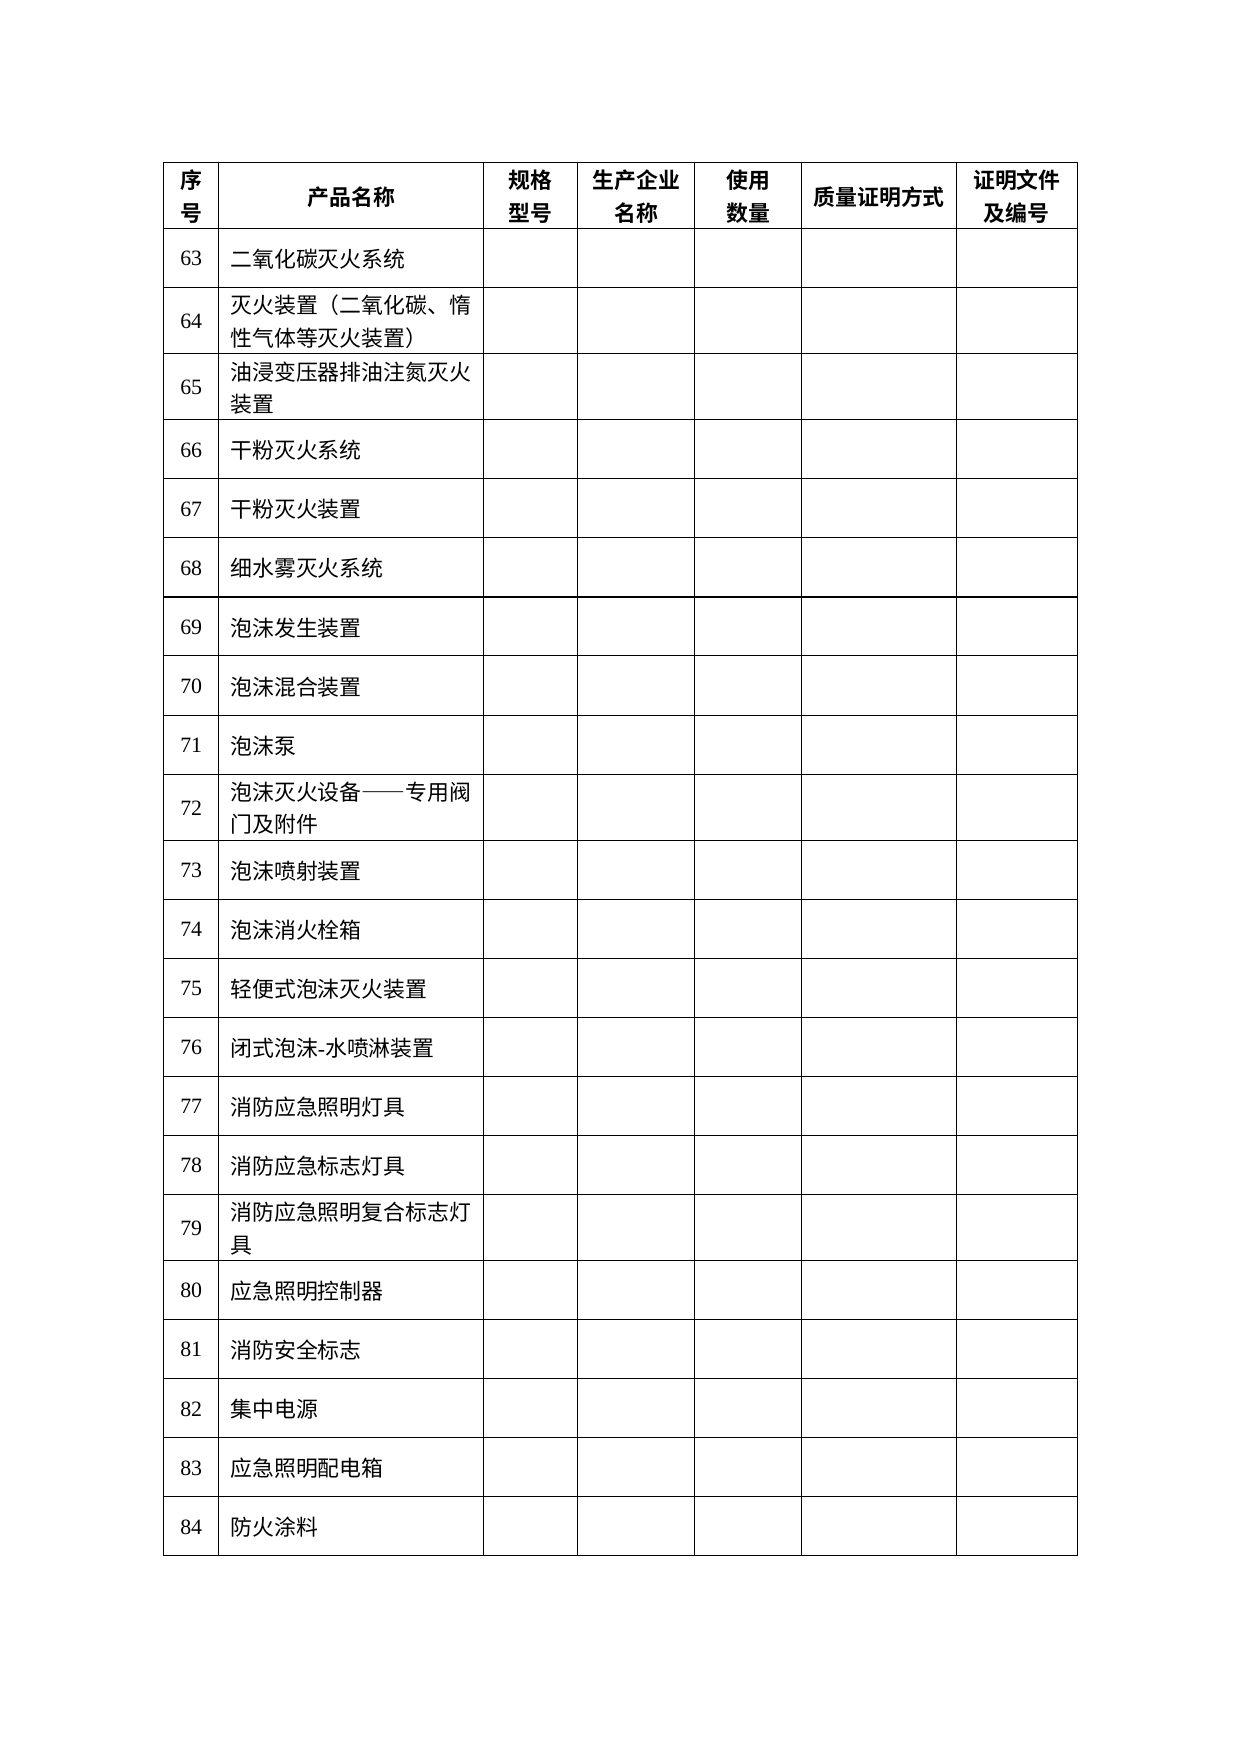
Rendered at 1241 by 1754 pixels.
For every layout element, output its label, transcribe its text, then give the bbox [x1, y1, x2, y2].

table_cell [957, 354, 1077, 419]
table_cell [484, 229, 577, 287]
table_cell [957, 1320, 1077, 1378]
table_cell [957, 1379, 1077, 1437]
table_cell [484, 1497, 577, 1555]
table_cell [578, 229, 694, 287]
table_cell 82 [164, 1379, 218, 1437]
table_cell 集中电源 [219, 1379, 483, 1437]
table_cell [484, 288, 577, 353]
table_cell [578, 1320, 694, 1378]
table_cell [484, 959, 577, 1017]
table_cell [802, 1018, 956, 1076]
table_cell [802, 1320, 956, 1378]
table_cell [695, 598, 801, 655]
table_cell [484, 1018, 577, 1076]
table_cell [695, 479, 801, 537]
table_cell [695, 775, 801, 839]
table_cell [695, 1136, 801, 1194]
table_cell 泡沫消火栓箱 [219, 900, 483, 958]
table_cell [802, 1261, 956, 1319]
table_cell [695, 1379, 801, 1437]
table_cell [957, 1497, 1077, 1555]
table_cell 73 [164, 841, 218, 899]
table_cell [578, 420, 694, 478]
table_cell [802, 1497, 956, 1555]
table_cell [957, 1136, 1077, 1194]
table_cell [957, 1261, 1077, 1319]
table_cell [802, 1438, 956, 1496]
table_cell 75 [164, 959, 218, 1017]
table_cell 68 [164, 538, 218, 596]
table_cell [484, 656, 577, 714]
table_cell [484, 479, 577, 537]
table_cell [957, 900, 1077, 958]
table_cell 67 [164, 479, 218, 537]
table_cell [957, 538, 1077, 596]
table_cell 78 [164, 1136, 218, 1194]
table_cell 79 [164, 1195, 218, 1260]
table_cell [695, 1261, 801, 1319]
table_cell [802, 716, 956, 773]
table_cell 69 [164, 598, 218, 655]
table_cell [578, 354, 694, 419]
table_cell [802, 1195, 956, 1260]
table_cell [695, 354, 801, 419]
table_cell [484, 420, 577, 478]
table_cell [695, 1497, 801, 1555]
table_cell [695, 900, 801, 958]
table_header 质量证明方式 [802, 163, 956, 228]
table_cell [957, 598, 1077, 655]
table_cell [578, 1438, 694, 1496]
table_cell [695, 841, 801, 899]
table_cell [957, 1077, 1077, 1135]
table_cell [578, 598, 694, 655]
table_header 使用 数量 [695, 163, 801, 228]
table_cell [957, 420, 1077, 478]
table_cell 泡沫喷射装置 [219, 841, 483, 899]
table_cell 油浸变压器排油注氮灭火装置 [219, 354, 483, 419]
table_cell [695, 420, 801, 478]
table_cell [484, 1261, 577, 1319]
table_cell 74 [164, 900, 218, 958]
table_cell 83 [164, 1438, 218, 1496]
table_cell [695, 1438, 801, 1496]
table_cell 泡沫灭火设备——专用阀门及附件 [219, 775, 483, 839]
table_cell [695, 1077, 801, 1135]
table_cell [578, 1018, 694, 1076]
table_cell [578, 1497, 694, 1555]
table_cell [957, 656, 1077, 714]
table_cell 80 [164, 1261, 218, 1319]
table_cell 65 [164, 354, 218, 419]
table_cell 81 [164, 1320, 218, 1378]
table_cell 泡沫泵 [219, 716, 483, 773]
table_cell 77 [164, 1077, 218, 1135]
table_cell [578, 1379, 694, 1437]
table_cell [484, 1136, 577, 1194]
table_cell [695, 656, 801, 714]
table_cell 71 [164, 716, 218, 773]
table_cell [484, 1438, 577, 1496]
table_cell [802, 1136, 956, 1194]
table_cell [484, 775, 577, 839]
table_cell [484, 716, 577, 773]
table_cell 干粉灭火装置 [219, 479, 483, 537]
table_cell 干粉灭火系统 [219, 420, 483, 478]
table_cell [802, 288, 956, 353]
table_cell 66 [164, 420, 218, 478]
table_cell [578, 656, 694, 714]
table_cell [578, 1077, 694, 1135]
table_cell [957, 841, 1077, 899]
table_cell [802, 229, 956, 287]
table_cell [957, 775, 1077, 839]
table_cell 84 [164, 1497, 218, 1555]
table_cell 灭火装置（二氧化碳、惰性气体等灭火装置） [219, 288, 483, 353]
table_cell [802, 775, 956, 839]
table_cell 70 [164, 656, 218, 714]
table_cell [957, 959, 1077, 1017]
table_header 生产企业名称 [578, 163, 694, 228]
table_cell 72 [164, 775, 218, 839]
table_cell [484, 1379, 577, 1437]
table_cell 消防应急照明复合标志灯具 [219, 1195, 483, 1260]
table_cell [578, 900, 694, 958]
table_cell [957, 716, 1077, 773]
table_cell [484, 1320, 577, 1378]
table_cell [802, 420, 956, 478]
table_cell [695, 716, 801, 773]
table_cell [695, 229, 801, 287]
table_cell [802, 656, 956, 714]
table_cell [802, 598, 956, 655]
table_cell [484, 538, 577, 596]
table_cell 泡沫发生装置 [219, 598, 483, 655]
table_header 序号 [164, 163, 218, 228]
table_cell [578, 1195, 694, 1260]
table_header 规格 型号 [484, 163, 577, 228]
table_cell [802, 538, 956, 596]
table_cell 泡沫混合装置 [219, 656, 483, 714]
table_header 证明文件及编号 [957, 163, 1077, 228]
table_cell [802, 1077, 956, 1135]
table_cell [695, 288, 801, 353]
table_cell [695, 1195, 801, 1260]
table_cell 轻便式泡沫灭火装置 [219, 959, 483, 1017]
table_cell 应急照明配电箱 [219, 1438, 483, 1496]
table_cell 消防应急标志灯具 [219, 1136, 483, 1194]
table_cell [695, 1320, 801, 1378]
table_cell [802, 900, 956, 958]
table_cell 防火涂料 [219, 1497, 483, 1555]
table_cell [578, 775, 694, 839]
table_cell [578, 959, 694, 1017]
table_cell [957, 1195, 1077, 1260]
table_cell [957, 1438, 1077, 1496]
table_cell 76 [164, 1018, 218, 1076]
table_cell [957, 479, 1077, 537]
table_cell 闭式泡沫-水喷淋装置 [219, 1018, 483, 1076]
table_cell 应急照明控制器 [219, 1261, 483, 1319]
table_cell [695, 538, 801, 596]
table_cell [957, 288, 1077, 353]
table_cell [578, 1261, 694, 1319]
table_cell 二氧化碳灭火系统 [219, 229, 483, 287]
table_cell [578, 716, 694, 773]
table_cell [578, 1136, 694, 1194]
table_cell 细水雾灭火系统 [219, 538, 483, 596]
table_cell [484, 841, 577, 899]
table_cell [484, 1077, 577, 1135]
table_cell [484, 354, 577, 419]
table_cell [802, 479, 956, 537]
table_cell [578, 538, 694, 596]
table_cell [957, 229, 1077, 287]
table_cell [957, 1018, 1077, 1076]
table_cell [695, 959, 801, 1017]
table_cell 63 [164, 229, 218, 287]
table_cell [578, 288, 694, 353]
table_cell [578, 841, 694, 899]
table_cell [802, 841, 956, 899]
table_cell 消防应急照明灯具 [219, 1077, 483, 1135]
table_cell [484, 1195, 577, 1260]
table_cell [802, 959, 956, 1017]
table_cell 64 [164, 288, 218, 353]
table_cell [484, 900, 577, 958]
table_cell [695, 1018, 801, 1076]
table_cell [802, 354, 956, 419]
table_cell [802, 1379, 956, 1437]
table_header 产品名称 [219, 163, 483, 228]
table_cell [578, 479, 694, 537]
table_cell [484, 598, 577, 655]
table_cell 消防安全标志 [219, 1320, 483, 1378]
